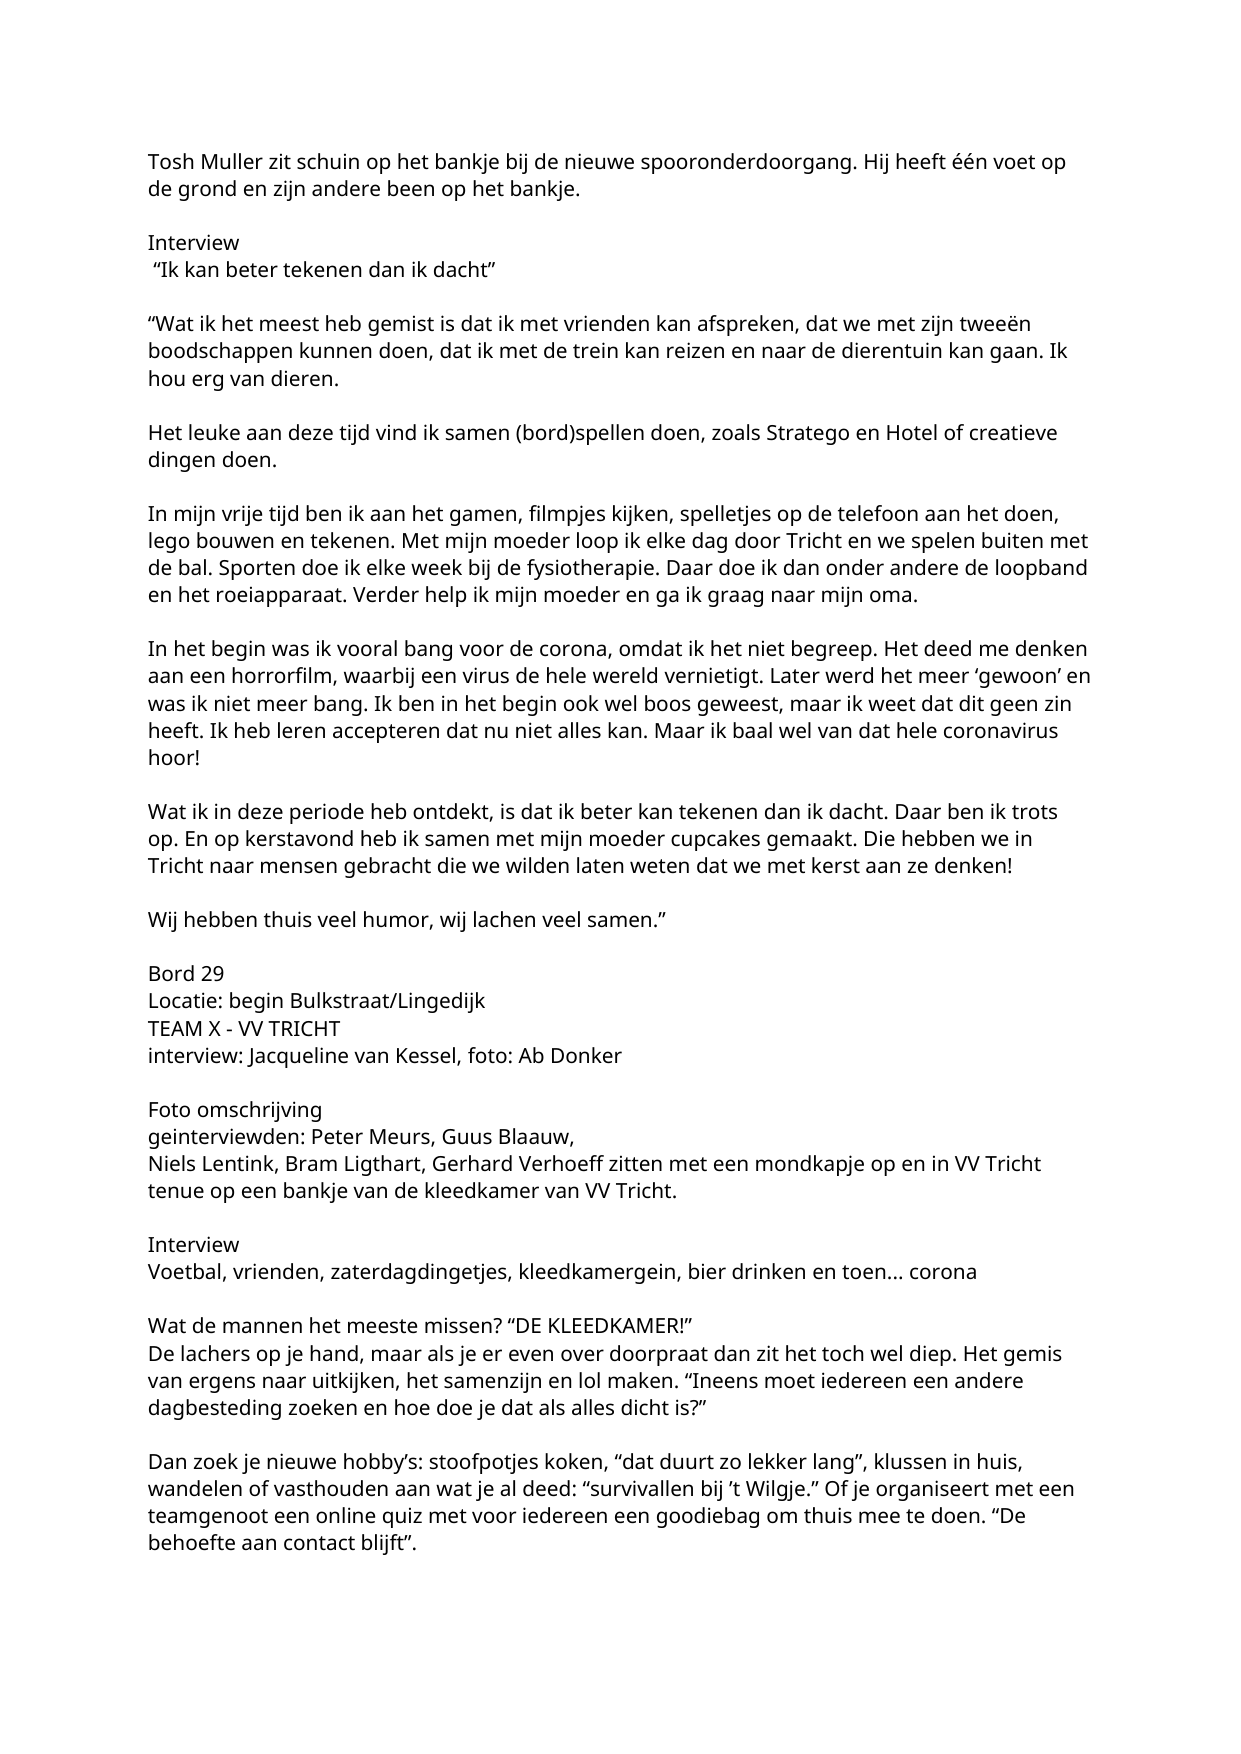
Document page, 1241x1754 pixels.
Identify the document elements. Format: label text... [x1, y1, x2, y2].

text In mijn vrije tijd ben ik aan het gamen, filmpjes kijken, spelletjes op de telefoon aan het doen, lego bouwen en tekenen. Met mijn moeder loop ik elke dag door Tricht en we spelen buiten met de bal. Sporten doe ik elke week bij de fysiotherapie. Daar doe ik dan onder andere de loopband en het roeiapparaat. Verder help ik mijn moeder en ga ik graag naar mijn oma. [148, 500, 1093, 608]
text geinterviewden: Peter Meurs, Guus Blaauw, [148, 1123, 1093, 1150]
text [148, 148, 1093, 202]
text Bord 29 Locatie: begin Bulkstraat/Lingedijk [148, 960, 1093, 1014]
text Niels Lentink, Bram Ligthart, Gerhard Verhoeff zitten met een mondkapje op en in VV Tricht tenue op een bankje van de kleedkamer van VV Tricht. [148, 1150, 1093, 1204]
text De lachers op je hand, maar als je er even over doorpraat dan zit het toch wel diep. Het gemis van ergens naar uitkijken, het samenzijn en lol maken. “Ineens moet iedereen een andere dagbesteding zoeken en hoe doe je dat als alles dicht is?” [148, 1339, 1093, 1421]
text Voetbal, vrienden, zaterdagdingetjes, kleedkamergein, bier drinken en toen... corona [148, 1258, 1093, 1285]
text TEAM X - VV TRICHT [148, 1014, 1093, 1041]
text Foto omschrijving [148, 1096, 1093, 1123]
text Interview [148, 229, 1093, 256]
text “Ik kan beter tekenen dan ik dacht” [148, 256, 1093, 283]
text Wat ik in deze periode heb ontdekt, is dat ik beter kan tekenen dan ik dacht. Daar ben ik trots op. En op kerstavond heb ik samen met mijn moeder cupcakes gemaakt. Die hebben we in Tricht naar mensen gebracht die we wilden laten weten dat we met kerst aan ze denken! [148, 798, 1093, 879]
text Interview [148, 1231, 1093, 1258]
text Het leuke aan deze tijd vind ik samen (bord)spellen doen, zoals Stratego en Hotel of creatieve dingen doen. [148, 418, 1093, 473]
text In het begin was ik vooral bang voor de corona, omdat ik het niet begreep. Het deed me denken aan een horrorfilm, waarbij een virus de hele wereld vernietigt. Later werd het meer ‘gewoon’ en was ik niet meer bang. Ik ben in het begin ook wel boos geweest, maar ik weet dat dit geen zin heeft. Ik heb leren accepteren dat nu niet alles kan. Maar ik baal wel van dat hele coronavirus hoor! [148, 635, 1093, 771]
text Wat de mannen het meeste missen? “DE KLEEDKAMER!” [148, 1312, 1093, 1339]
text Wij hebben thuis veel humor, wij lachen veel samen.” [148, 906, 1093, 933]
text interview: Jacqueline van Kessel, foto: Ab Donker [148, 1041, 1093, 1068]
text “Wat ik het meest heb gemist is dat ik met vrienden kan afspreken, dat we met zijn tweeën boodschappen kunnen doen, dat ik met de trein kan reizen en naar de dierentuin kan gaan. Ik hou erg van dieren. [148, 310, 1093, 391]
text Dan zoek je nieuwe hobby’s: stoofpotjes koken, “dat duurt zo lekker lang”, klussen in huis, wandelen of vasthouden aan wat je al deed: “survivallen bij ’t Wilgje.” Of je organiseert met een teamgenoot een online quiz met voor iedereen een goodiebag om thuis mee te doen. “De behoefte aan contact blijft”. [148, 1448, 1093, 1556]
